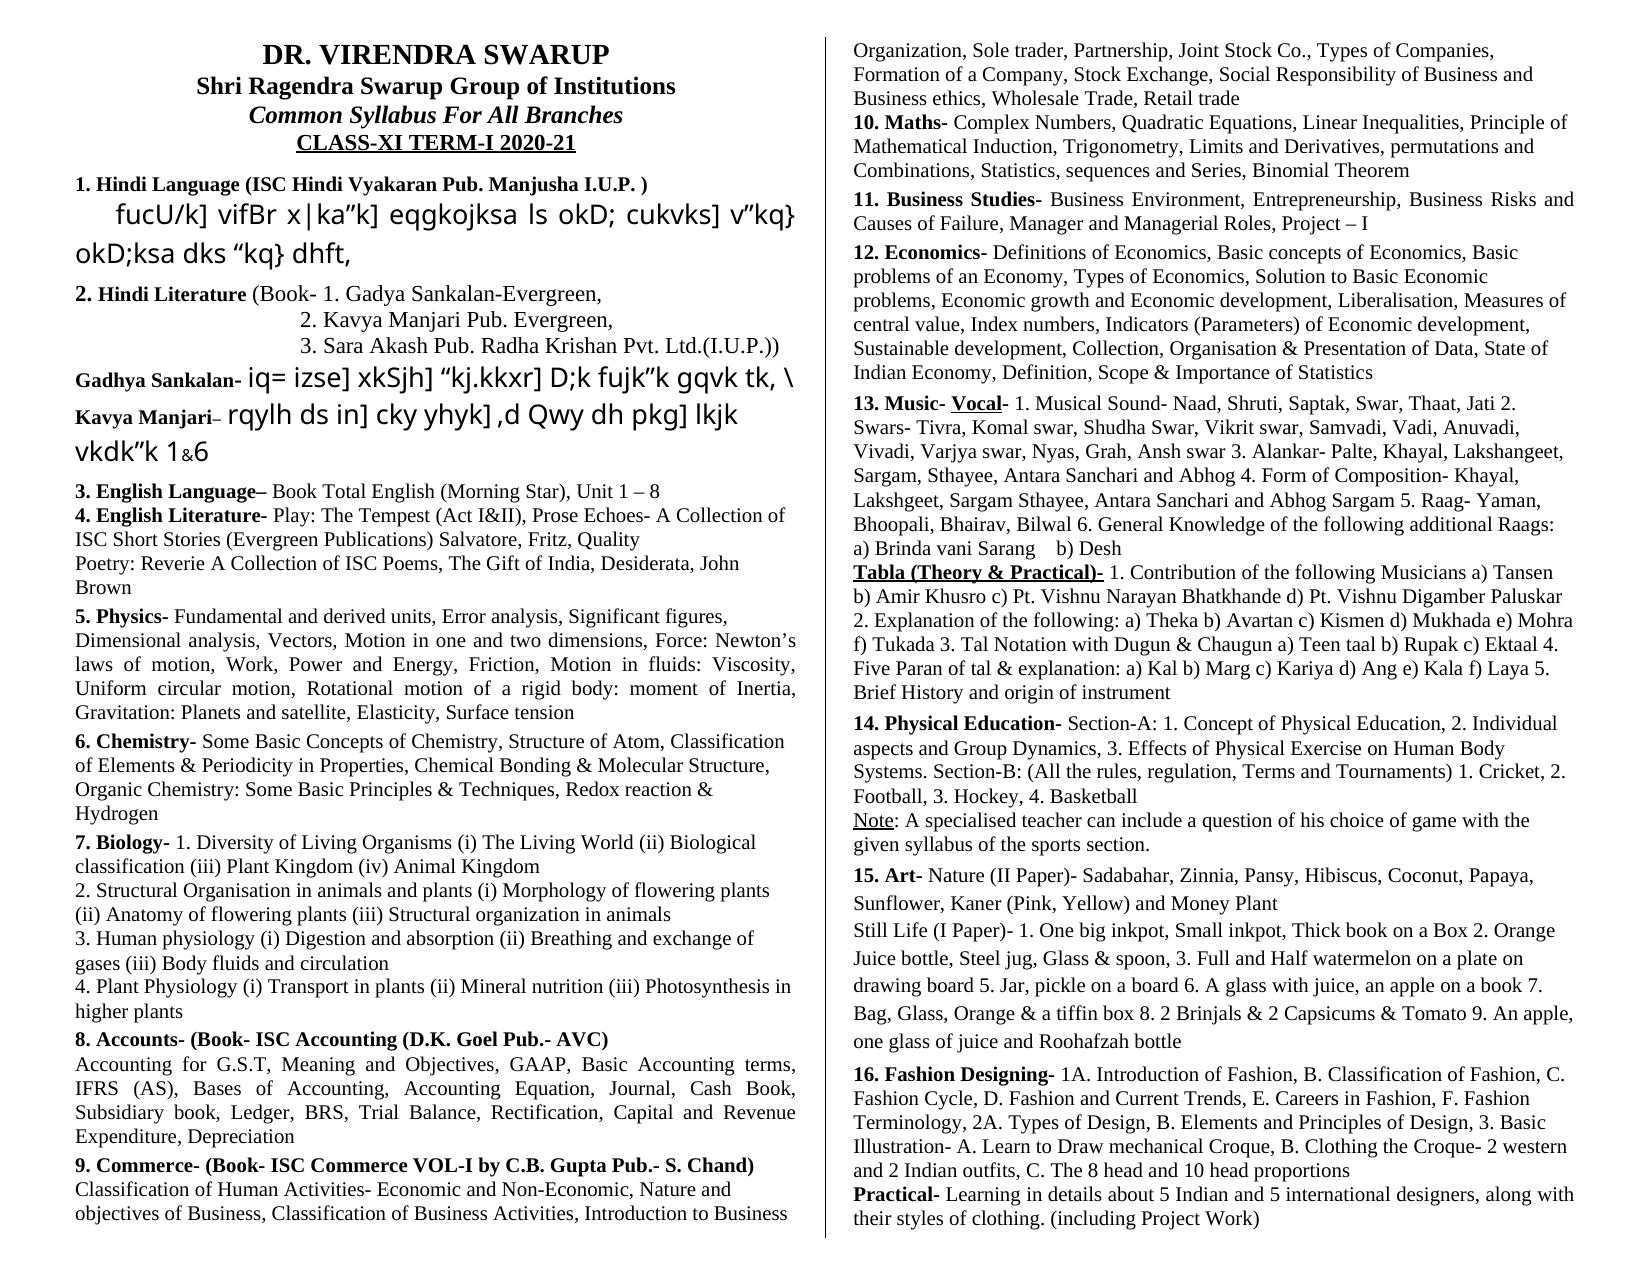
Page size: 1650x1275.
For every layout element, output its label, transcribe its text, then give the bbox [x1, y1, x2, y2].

text Tabla (Theory & Practical)- 1. Contribution of the following Musicians a) Tansen b) Amir Khusro c) Pt. Vishnu Narayan Bhatkhande d) Pt. Vishnu Digamber Paluskar 2. Explanation of the following: a) Theka b) Avartan c) Kismen d) Mukhada e) Mohra f) Tukada 3. Tal Notation with Dugun & Chaugun a) Teen taal b) Rupak c) Ektaal 4. Five Paran of tal & explanation: a) Kal b) Marg c) Kariya d) Ang e) Kala f) Laya 5. Brief History and origin of instrument [853, 560, 1575, 704]
text 3. Human physiology (i) Digestion and absorption (ii) Breathing and exchange of gases (iii) Body fluids and circulation [75, 926, 797, 974]
text 12. Economics- Definitions of Economics, Basic concepts of Economics, Basic problems of an Economy, Types of Economics, Solution to Basic Economic problems, Economic growth and Economic development, Liberalisation, Measures of central value, Index numbers, Indicators (Parameters) of Economic development, Sustainable development, Collection, Organisation & Presentation of Data, State of Indian Economy, Definition, Scope & Importance of Statistics [853, 239, 1575, 384]
text 3. Sara Akash Pub. Radha Krishan Pvt. Ltd.(I.U.P.)) [225, 332, 797, 359]
text Kavya Manjari– rqylh ds in] cky yhyk] ,d Qwy dh pkg] lkjk vkdk”k 1&6 [75, 396, 797, 469]
text 1. Hindi Language (ISC Hindi Vyakaran Pub. Manjusha I.U.P. ) [75, 172, 797, 196]
text 2. Kavya Manjari Pub. Evergreen, [75, 306, 797, 332]
text Shri Ragendra Swarup Group of Institutions [75, 71, 797, 100]
text 6. Chemistry- Some Basic Concepts of Chemistry, Structure of Atom, Classification [75, 729, 797, 753]
text Classification of Human Activities- Economic and Non-Economic, Nature and objectives of Business, Classification of Business Activities, Introduction to Business Organization, Sole trader, Partnership, Joint Stock Co., Types of Companies, Formation of a Company, Stock Exchange, Social Responsibility of Business and Business ethics, Wholesale Trade, Retail trade [75, 1177, 797, 1225]
text ISC Short Stories (Evergreen Publications) Salvatore, Fritz, Quality [75, 527, 797, 551]
text 5. Physics- Fundamental and derived units, Error analysis, Significant figures, [75, 604, 797, 628]
text of Elements & Periodicity in Properties, Chemical Bonding & Molecular Structure, Organic Chemistry: Some Basic Principles & Techniques, Redox reaction & Hydrogen [75, 753, 797, 825]
text 10. Maths- Complex Numbers, Quadratic Equations, Linear Inequalities, Principle of Mathematical Induction, Trigonometry, Limits and Derivatives, permutations and Combinations, Statistics, sequences and Series, Binomial Theorem [853, 110, 1575, 182]
text Note: A specialised teacher can include a question of his choice of game with the given syllabus of the sports section. [853, 808, 1575, 856]
text 2. Structural Organisation in animals and plants (i) Morphology of flowering plants (ii) Anatomy of flowering plants (iii) Structural organization in animals [75, 878, 797, 926]
text Still Life (I Paper)- 1. One big inkpot, Small inkpot, Thick book on a Box 2. Orange Juice bottle, Steel jug, Glass & spoon, 3. Full and Half watermelon on a plate on drawing board 5. Jar, pickle on a board 6. A glass with juice, an apple on a book 7. Bag, Glass, Orange & a tiffin box 8. 2 Brinjals & 2 Capsicums & Tomato 9. An apple, one glass of juice and Roohafzah bottle [853, 918, 1575, 1053]
text 8. Accounts- (Book- ISC Accounting (D.K. Goel Pub.- AVC) [75, 1027, 797, 1051]
text Dimensional analysis, Vectors, Motion in one and two dimensions, Force: Newton’s laws of motion, Work, Power and Energy, Friction, Motion in fluids: Viscosity, Uniform circular motion, Rotational motion of a rigid body: moment of Inertia, Gravitation: Planets and satellite, Elasticity, Surface tension [75, 628, 797, 724]
text Poetry: Reverie A Collection of ISC Poems, The Gift of India, Desiderata, John Brown [75, 551, 797, 599]
text Accounting for G.S.T, Meaning and Objectives, GAAP, Basic Accounting terms, IFRS (AS), Bases of Accounting, Accounting Equation, Journal, Cash Book, Subsidiary book, Ledger, BRS, Trial Balance, Rectification, Capital and Revenue Expenditure, Depreciation [75, 1051, 797, 1148]
text 14. Physical Education- Section-A: 1. Concept of Physical Education, 2. Individual aspects and Group Dynamics, 3. Effects of Physical Exercise on Human Body Systems. Section-B: (All the rules, regulation, Terms and Tournaments) 1. Cricket, 2. Football, 3. Hockey, 4. Basketball [853, 711, 1575, 808]
text Practical- Learning in details about 5 Indian and 5 international designers, along with their styles of clothing. (including Project Work) [853, 1182, 1575, 1230]
text 15. Art- Nature (II Paper)- Sadabahar, Zinnia, Pansy, Hibiscus, Coconut, Papaya, Sunflower, Kaner (Pink, Yellow) and Money Plant [853, 863, 1575, 915]
text Common Syllabus For All Branches [75, 100, 797, 128]
text 9. Commerce- (Book- ISC Commerce VOL-I by C.B. Gupta Pub.- S. Chand) [75, 1152, 797, 1177]
text 11. Business Studies- Business Environment, Entrepreneurship, Business Risks and Causes of Failure, Manager and Managerial Roles, Project – I [853, 187, 1575, 235]
text Classification of Human Activities- Economic and Non-Economic, Nature and objectives of Business, Classification of Business Activities, Introduction to Business Organization, Sole trader, Partnership, Joint Stock Co., Types of Companies, Formation of a Company, Stock Exchange, Social Responsibility of Business and Business ethics, Wholesale Trade, Retail trade [853, 37, 1575, 110]
text CLASS-XI TERM-I 2020-21 [75, 128, 797, 155]
text 7. Biology- 1. Diversity of Living Organisms (i) The Living World (ii) Biological classification (iii) Plant Kingdom (iv) Animal Kingdom [75, 830, 797, 878]
text 3. English Language– Book Total English (Morning Star), Unit 1 – 8 [75, 479, 797, 503]
text 13. Music- Vocal- 1. Musical Sound- Naad, Shruti, Saptak, Swar, Thaat, Jati 2. Swars- Tivra, Komal swar, Shudha Swar, Vikrit swar, Samvadi, Vadi, Anuvadi, Vivadi, Varjya swar, Nyas, Grah, Ansh swar 3. Alankar- Palte, Khayal, Lakshangeet, Sargam, Sthayee, Antara Sanchari and Abhog 4. Form of Composition- Khayal, Lakshgeet, Sargam Sthayee, Antara Sanchari and Abhog Sargam 5. Raag- Yaman, Bhoopali, Bhairav, Bilwal 6. General Knowledge of the following additional Raags: a) Brinda vani Sarang b) Desh [853, 391, 1575, 560]
text DR. VIRENDRA SWARUP [75, 37, 797, 71]
text 4. Plant Physiology (i) Transport in plants (ii) Mineral nutrition (iii) Photosynthesis in higher plants [75, 974, 797, 1023]
text fucU/k] vifBr x|ka”k] eqgkojksa ls okD; cukvks] v”kq} okD;ksa dks “kq} dhft, [75, 196, 797, 272]
text 16. Fashion Designing- 1A. Introduction of Fashion, B. Classification of Fashion, C. Fashion Cycle, D. Fashion and Current Trends, E. Careers in Fashion, F. Fashion Terminology, 2A. Types of Design, B. Elements and Principles of Design, 3. Basic Illustration- A. Learn to Draw mechanical Croque, B. Clothing the Croque- 2 western and 2 Indian outfits, C. The 8 head and 10 head proportions [853, 1062, 1575, 1182]
text 2. Hindi Literature (Book- 1. Gadya Sankalan-Evergreen, [75, 279, 797, 306]
text Gadhya Sankalan- iq= izse] xkSjh] “kj.kkxr] D;k fujk”k gqvk tk, \ [75, 359, 797, 396]
text 4. English Literature- Play: The Tempest (Act I&II), Prose Echoes- A Collection of [75, 503, 797, 527]
